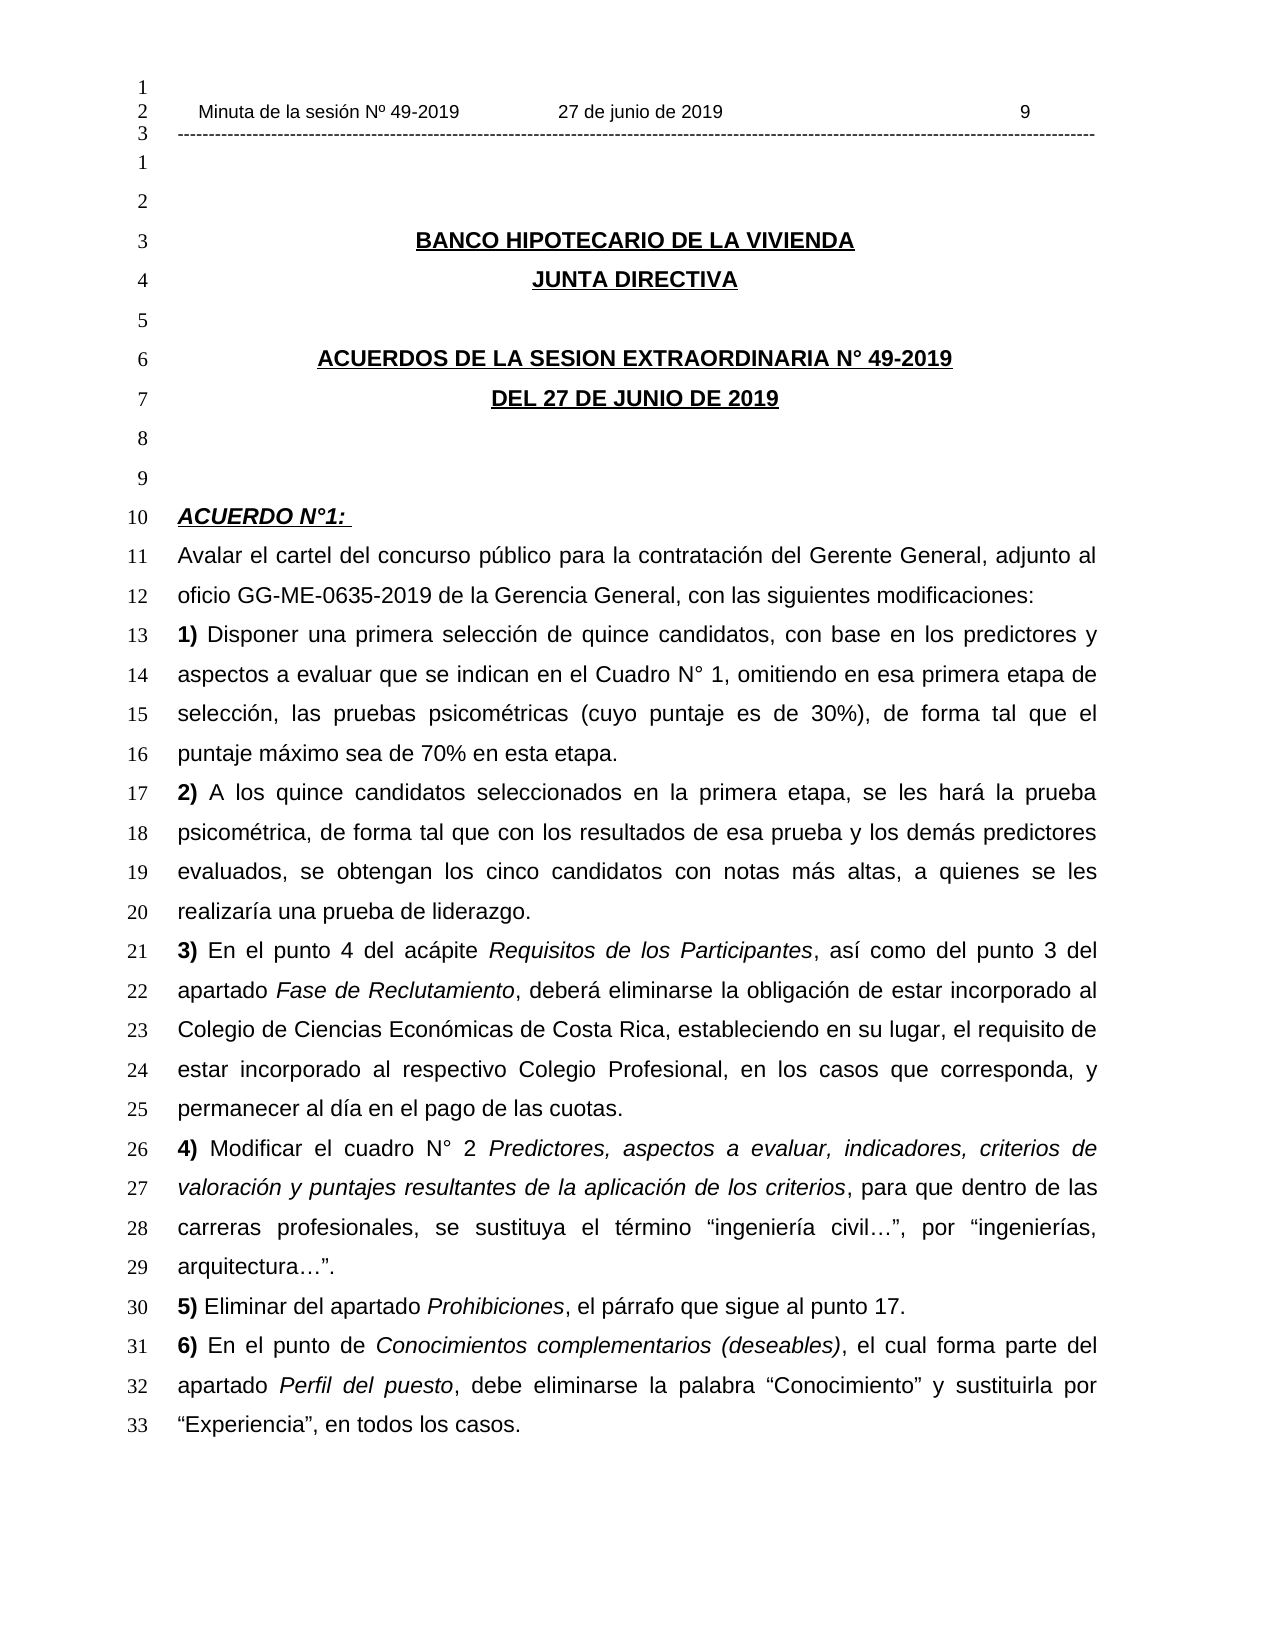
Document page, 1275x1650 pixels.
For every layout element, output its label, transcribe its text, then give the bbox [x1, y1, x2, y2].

text 5) Eliminar del apartado Prohibiciones, el párrafo que sigue al punto 17. [177, 1293, 1098, 1319]
text DEL 27 DE JUNIO DE 2019 [177, 384, 1092, 411]
text JUNTA DIRECTIVA [177, 266, 1092, 292]
subtitle ACUERDO N°1: [177, 503, 1098, 529]
text ACUERDOS DE LA SESION EXTRAORDINARIA N° 49-2019 [177, 345, 1092, 371]
text 4) Modificar el cuadro N° 2 Predictores, aspectos a evaluar, indicadores, criterios de valoración y puntajes resultantes de la aplicación de los criterios, para que dentro de las carreras profesionales, se sustituya el término “ingeniería civil…”, por “ingenierías, arquitectura…”. [177, 1135, 1098, 1279]
text 6) En el punto de Conocimientos complementarios (deseables), el cual forma parte del apartado Perfil del puesto, debe eliminarse la palabra “Conocimiento” y sustituirla por “Experiencia”, en todos los casos. [177, 1332, 1098, 1437]
text 3) En el punto 4 del acápite Requisitos de los Participantes, así como del punto 3 del apartado Fase de Reclutamiento, deberá eliminarse la obligación de estar incorporado al Colegio de Ciencias Económicas de Costa Rica, estableciendo en su lugar, el requisito de estar incorporado al respectivo Colegio Profesional, en los casos que corresponda, y permanecer al día en el pago de las cuotas. [177, 937, 1098, 1122]
text 2) A los quince candidatos seleccionados en la primera etapa, se les hará la prueba psicométrica, de forma tal que con los resultados de esa prueba y los demás predictores evaluados, se obtengan los cinco candidatos con notas más altas, a quienes se les realizaría una prueba de liderazgo. [177, 779, 1098, 924]
text Avalar el cartel del concurso público para la contratación del Gerente General, adjunto al oficio GG-ME-0635-2019 de la Gerencia General, con las siguientes modificaciones: [177, 542, 1098, 608]
title BANCO HIPOTECARIO DE LA VIVIENDA [177, 227, 1092, 253]
text 1) Disponer una primera selección de quince candidatos, con base en los predictores y aspectos a evaluar que se indican en el Cuadro N° 1, omitiendo en esa primera etapa de selección, las pruebas psicométricas (cuyo puntaje es de 30%), de forma tal que el puntaje máximo sea de 70% en esta etapa. [177, 621, 1098, 766]
